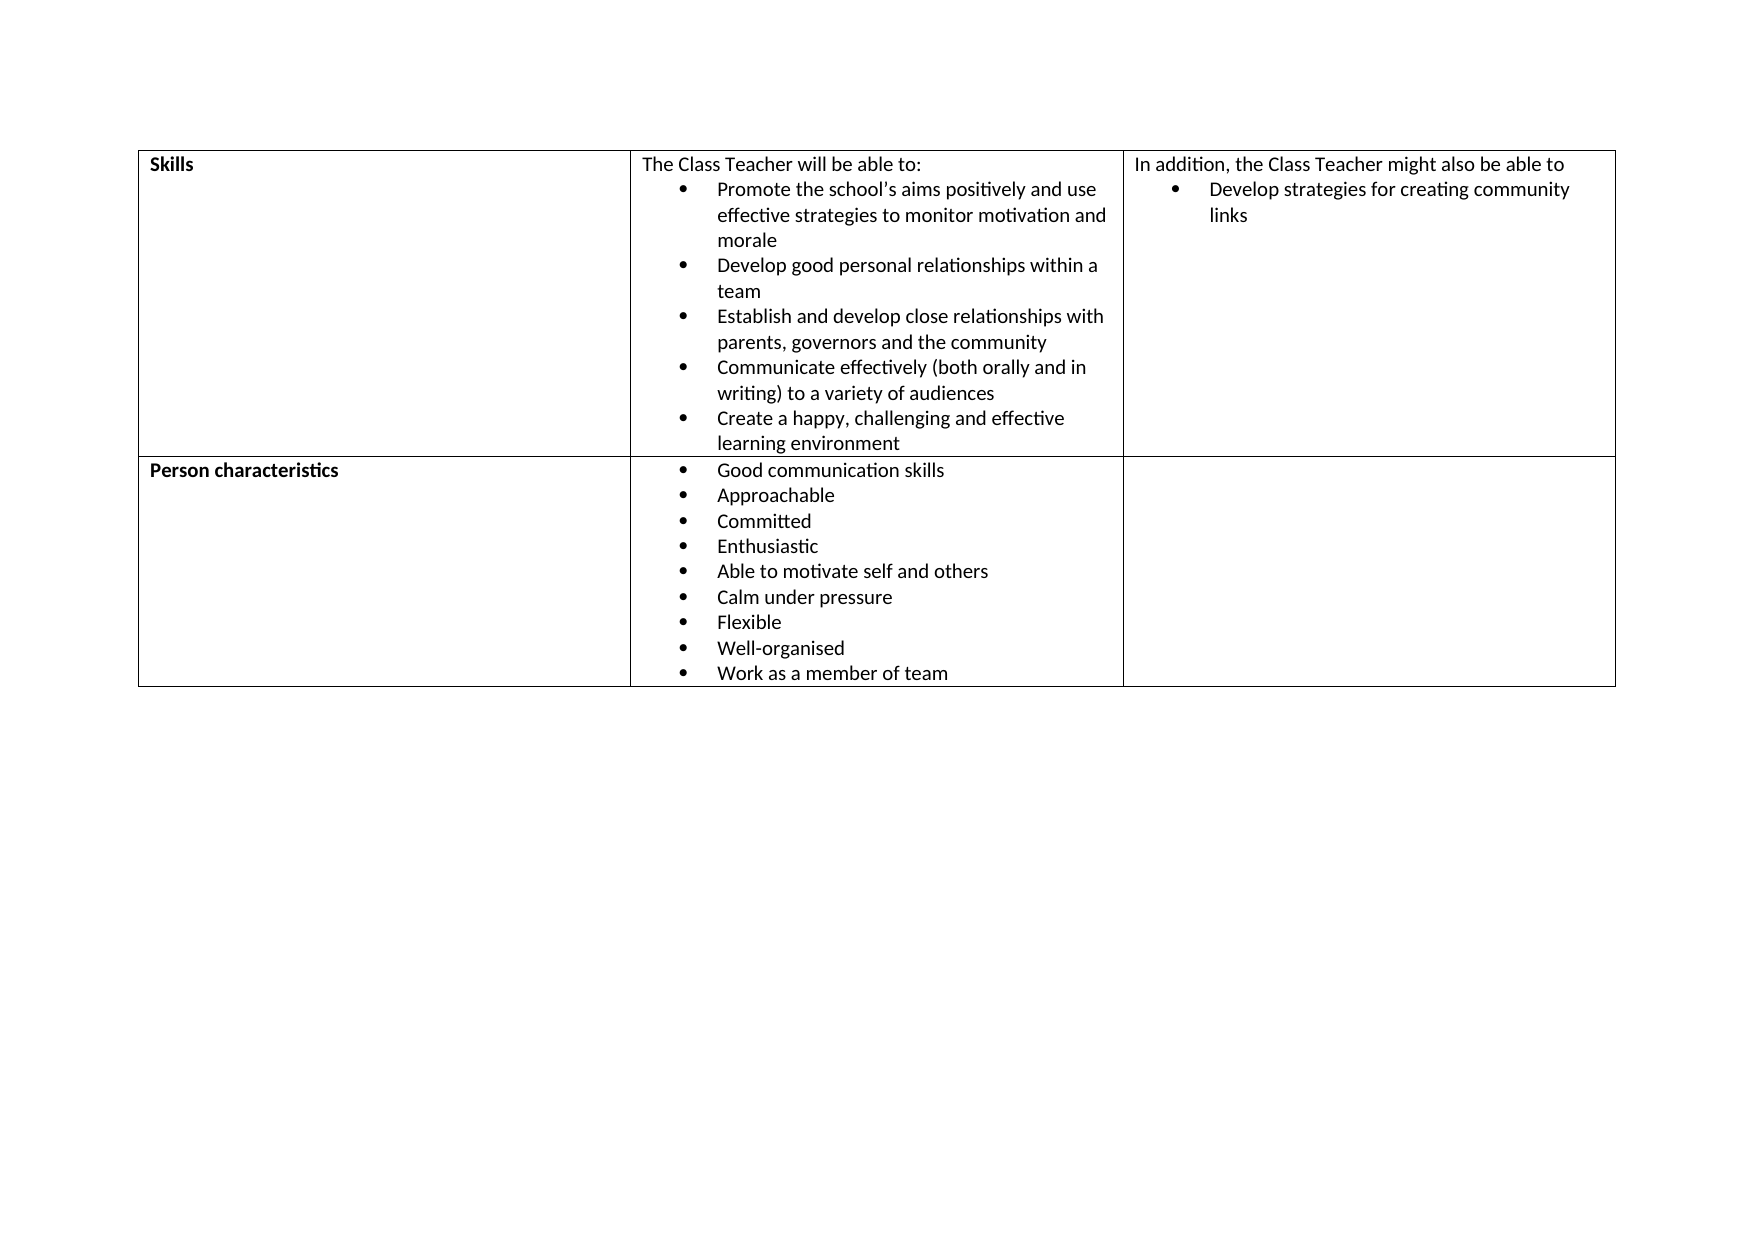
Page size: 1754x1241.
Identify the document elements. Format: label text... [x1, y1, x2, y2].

table_cell Good communication skills Approachable Committed Enthusiastic Able to motivate self and others Calm under pressure Flexible Well-organised Work as a member of team [631, 457, 1123, 686]
table_header Skills [139, 151, 630, 456]
table_header In addition, the Class Teacher might also be able to Develop strategies for creating community links [1124, 151, 1615, 456]
table_cell [1124, 457, 1615, 686]
table_cell Person characteristics [139, 457, 630, 686]
table_header The Class Teacher will be able to: Promote the school’s aims positively and use effective strategies to monitor motivation and morale Develop good personal relationships within a team Establish and develop close relationships with parents, governors and the community Communicate effectively (both orally and in writing) to a variety of audiences Create a happy, challenging and effective learning environment [631, 151, 1123, 456]
